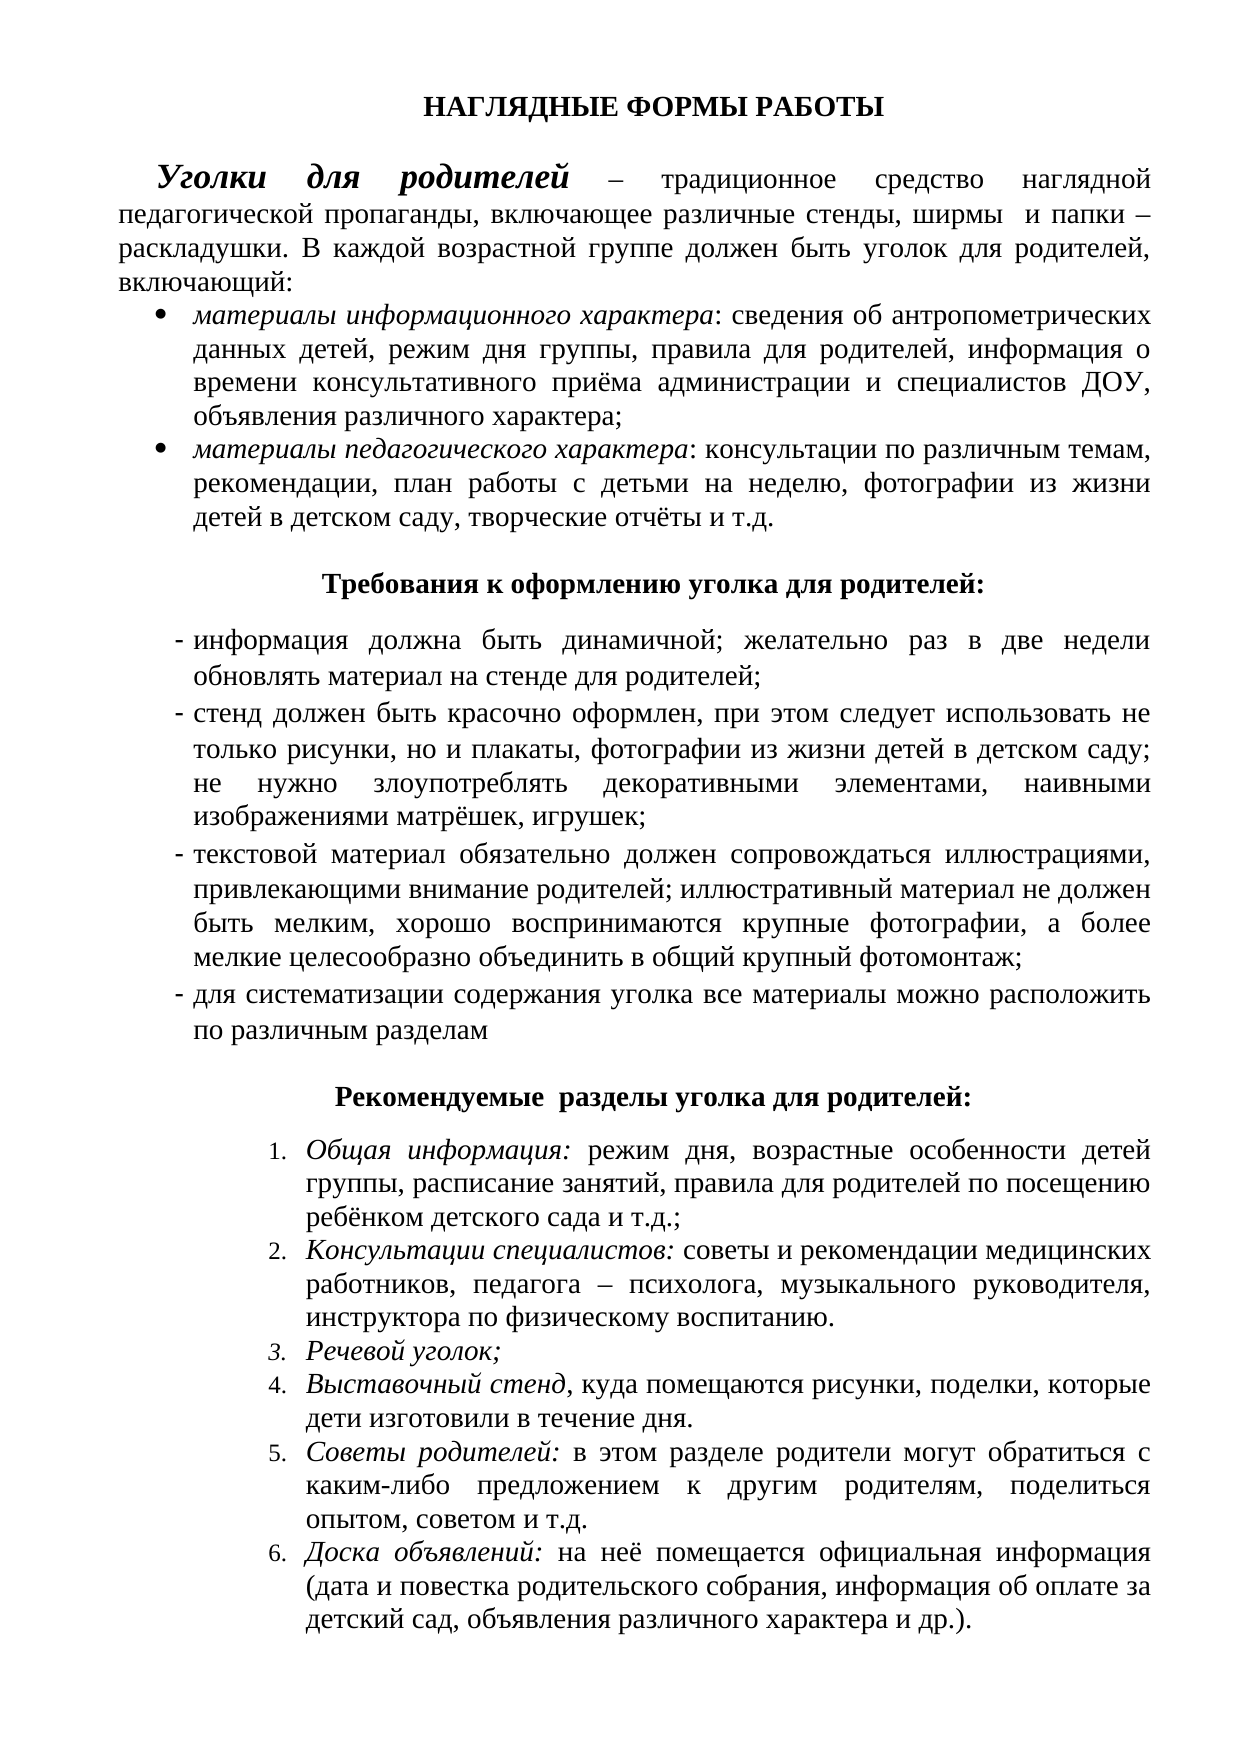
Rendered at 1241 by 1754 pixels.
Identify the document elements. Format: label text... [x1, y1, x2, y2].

list текстовой материал обязательно должен сопровождаться иллюстрациями, привлекающими внимание родителей; иллюстративный материал не должен быть мелким, хорошо воспринимаются крупные фотографии, а более мелкие целесообразно объединить в общий крупный фотомонтаж; [174, 832, 1152, 972]
list материалы педагогического характера: консультации по различным темам, рекомендации, план работы с детьми на неделю, фотографии из жизни детей в детском саду, творческие отчёты и т.д. [156, 431, 1152, 532]
text НАГЛЯДНЫЕ ФОРМЫ РАБОТЫ [118, 89, 1152, 122]
list Доска объявлений: на неё помещается официальная информация (дата и повестка родительского собрания, информация об оплате за детский сад, объявления различного характера и др.). [268, 1534, 1152, 1635]
list материалы информационного характера: сведения об антропометрических данных детей, режим дня группы, правила для родителей, информация о времени консультативного приёма администрации и специалистов ДОУ, объявления различного характера; [156, 297, 1152, 431]
list информация должна быть динамичной; желательно раз в две недели обновлять материал на стенде для родителей; [174, 618, 1152, 692]
list Советы родителей: в этом разделе родители могут обратиться с каким-либо предложением к другим родителям, поделиться опытом, советом и т.д. [268, 1434, 1152, 1534]
list Консультации специалистов: советы и рекомендации медицинских работников, педагога – психолога, музыкального руководителя, инструктора по физическому воспитанию. [268, 1232, 1152, 1333]
list Выставочный стенд, куда помещаются рисунки, поделки, которые дети изготовили в течение дня. [268, 1367, 1152, 1434]
list Речевой уголок; [268, 1333, 1152, 1367]
list для систематизации содержания уголка все материалы можно расположить по различным разделам [174, 972, 1152, 1046]
text Рекомендуемые разделы уголка для родителей: [118, 1079, 1152, 1113]
list стенд должен быть красочно оформлен, при этом следует использовать не только рисунки, но и плакаты, фотографии из жизни детей в детском саду; не нужно злоупотреблять декоративными элементами, наивными изображениями матрёшек, игрушек; [174, 692, 1152, 832]
text Требования к оформлению уголка для родителей: [118, 566, 1152, 599]
list Общая информация: режим дня, возрастные особенности детей группы, расписание занятий, правила для родителей по посещению ребёнком детского сада и т.д.; [268, 1132, 1152, 1232]
text Уголки для родителей – традиционное средство наглядной педагогической пропаганды, включающее различные стенды, ширмы и папки – раскладушки. В каждой возрастной группе должен быть уголок для родителей, включающий: [118, 156, 1152, 297]
